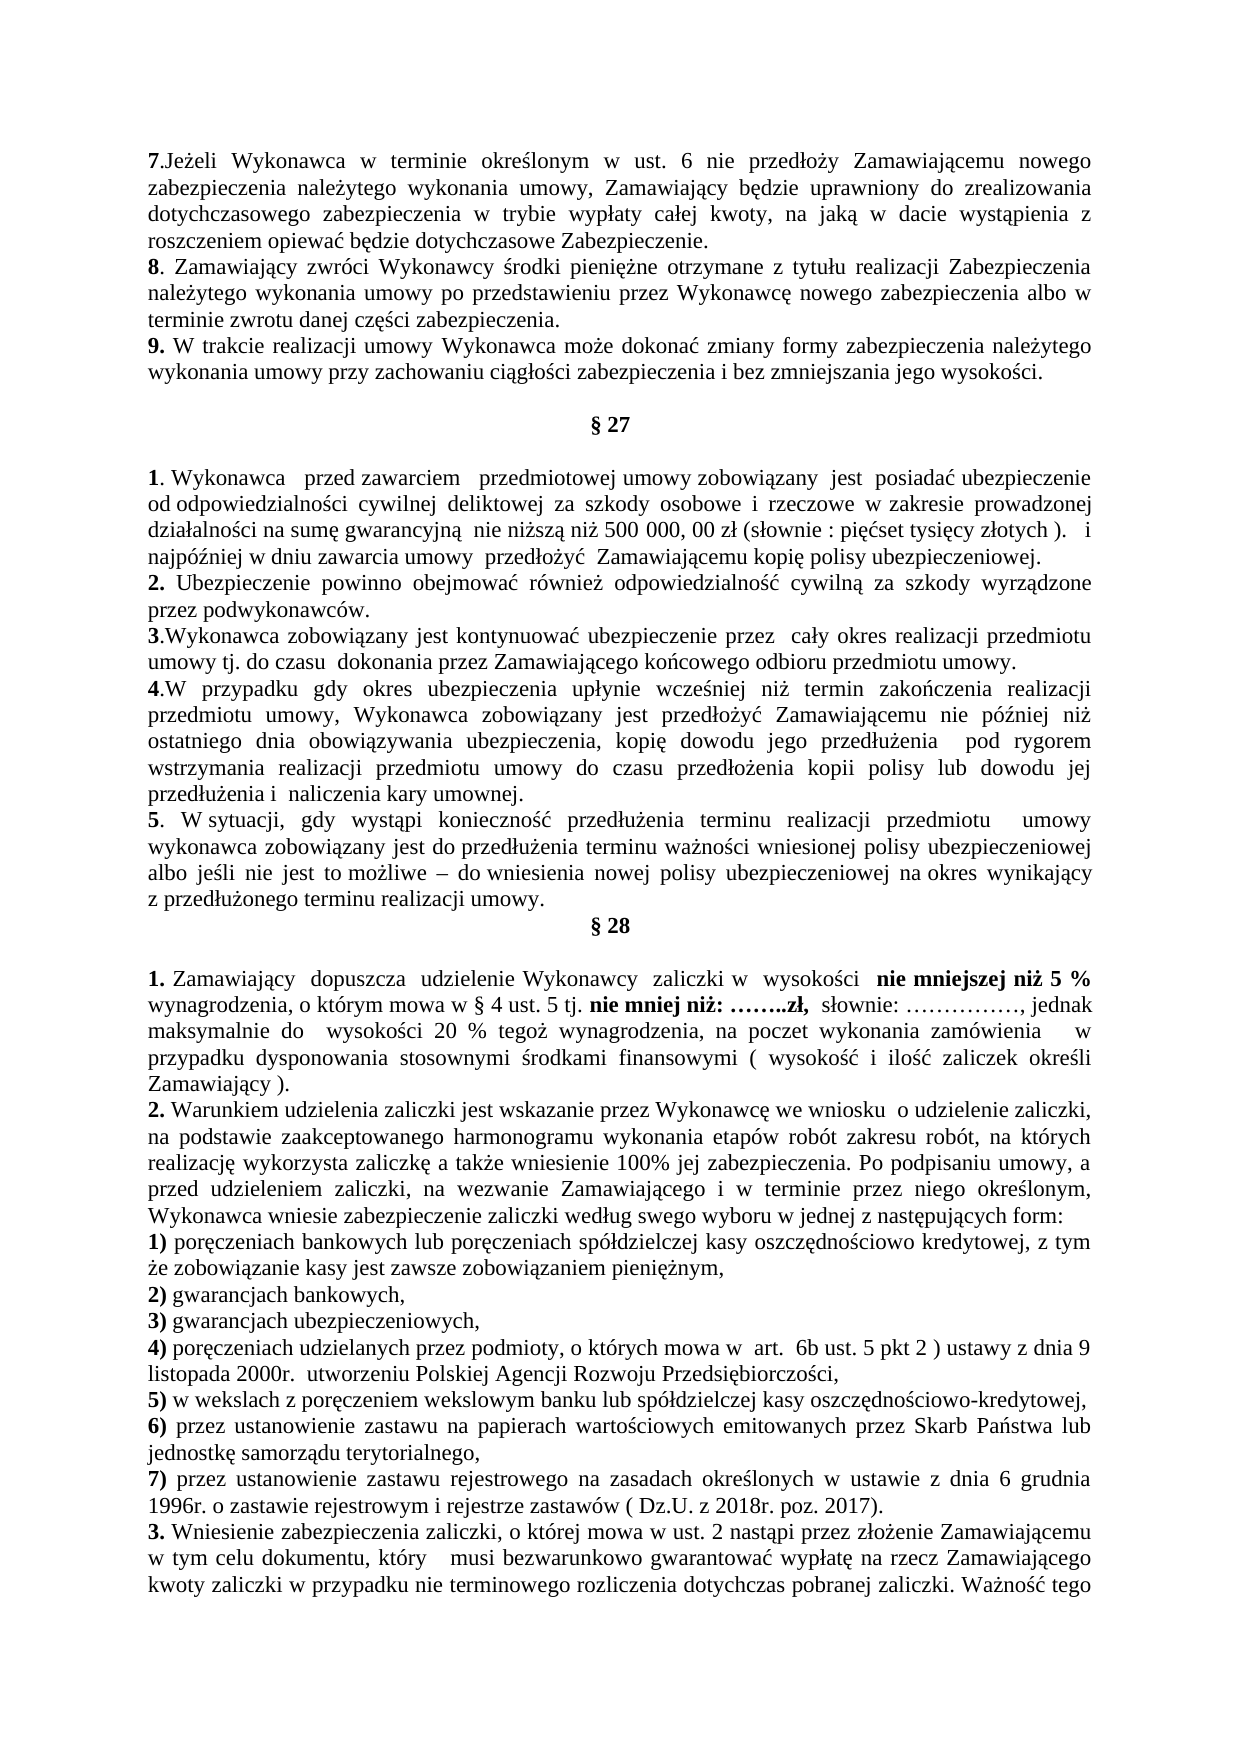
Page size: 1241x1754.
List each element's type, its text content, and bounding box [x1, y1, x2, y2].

text 1. Wykonawca przed zawarciem przedmiotowej umowy zobowiązany jest posiadać ubezpieczenie od odpowiedzialności cywilnej deliktowej za szkody osobowe i rzeczowe w zakresie prowadzonej działalności na sumę gwarancyjną nie niższą niż 500 000, 00 zł (słownie : pięćset tysięcy złotych ). i najpóźniej w dniu zawarcia umowy przedłożyć Zamawiającemu kopię polisy ubezpieczeniowej. [148, 464, 1093, 569]
text 9. W trakcie realizacji umowy Wykonawca może dokonać zmiany formy zabezpieczenia należytego wykonania umowy przy zachowaniu ciągłości zabezpieczenia i bez zmniejszania jego wysokości. [148, 332, 1093, 385]
text 8. Zamawiający zwróci Wykonawcy środki pieniężne otrzymane z tytułu realizacji Zabezpieczenia należytego wykonania umowy po przedstawieniu przez Wykonawcę nowego zabezpieczenia albo w terminie zwrotu danej części zabezpieczenia. [148, 253, 1093, 332]
text § 28 [516, 912, 1093, 938]
text 2. Warunkiem udzielenia zaliczki jest wskazanie przez Wykonawcę we wniosku o udzielenie zaliczki, na podstawie zaakceptowanego harmonogramu wykonania etapów robót zakresu robót, na których realizację wykorzysta zaliczkę a także wniesienie 100% jej zabezpieczenia. Po podpisaniu umowy, a przed udzieleniem zaliczki, na wezwanie Zamawiającego i w terminie przez niego określonym, Wykonawca wniesie zabezpieczenie zaliczki według swego wyboru w jednej z następujących form: [148, 1096, 1093, 1228]
text 2) gwarancjach bankowych, [148, 1281, 1093, 1307]
text 5. W sytuacji, gdy wystąpi konieczność przedłużenia terminu realizacji przedmiotu umowy wykonawca zobowiązany jest do przedłużenia terminu ważności wniesionej polisy ubezpieczeniowej albo jeśli nie jest to możliwe – do wniesienia nowej polisy ubezpieczeniowej na okres wynikający z przedłużonego terminu realizacji umowy. [148, 806, 1093, 912]
text 3) gwarancjach ubezpieczeniowych, [148, 1307, 1093, 1333]
text § 27 [516, 411, 1093, 437]
text 1) poręczeniach bankowych lub poręczeniach spółdzielczej kasy oszczędnościowo kredytowej, z tym że zobowiązanie kasy jest zawsze zobowiązaniem pieniężnym, [148, 1228, 1093, 1281]
text 4) poręczeniach udzielanych przez podmioty, o których mowa w art. 6b ust. 5 pkt 2 ) ustawy z dnia 9 listopada 2000r. utworzeniu Polskiej Agencji Rozwoju Przedsiębiorczości, [148, 1333, 1093, 1386]
text 5) w wekslach z poręczeniem wekslowym banku lub spółdzielczej kasy oszczędnościowo-kredytowej, [148, 1386, 1093, 1413]
text 7) przez ustanowienie zastawu rejestrowego na zasadach określonych w ustawie z dnia 6 grudnia 1996r. o zastawie rejestrowym i rejestrze zastawów ( Dz.U. z 2018r. poz. 2017). [148, 1465, 1093, 1518]
text 2. Ubezpieczenie powinno obejmować również odpowiedzialność cywilną za szkody wyrządzone przez podwykonawców. [148, 569, 1093, 622]
text 6) przez ustanowienie zastawu na papierach wartościowych emitowanych przez Skarb Państwa lub jednostkę samorządu terytorialnego, [148, 1413, 1093, 1465]
text 1. Zamawiający dopuszcza udzielenie Wykonawcy zaliczki w wysokości nie mniejszej niż 5 % wynagrodzenia, o którym mowa w § 4 ust. 5 tj. nie mniej niż: ……..zł, słownie: ……………, jednak maksymalnie do wysokości 20 % tegoż wynagrodzenia, na poczet wykonania zamówienia w przypadku dysponowania stosownymi środkami finansowymi ( wysokość i ilość zaliczek określi Zamawiający ). [148, 964, 1093, 1096]
text 7.Jeżeli Wykonawca w terminie określonym w ust. 6 nie przedłoży Zamawiającemu nowego zabezpieczenia należytego wykonania umowy, Zamawiający będzie uprawniony do zrealizowania dotychczasowego zabezpieczenia w trybie wypłaty całej kwoty, na jaką w dacie wystąpienia z roszczeniem opiewać będzie dotychczasowe Zabezpieczenie. [148, 148, 1093, 253]
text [148, 1518, 1093, 1597]
text 3.Wykonawca zobowiązany jest kontynuować ubezpieczenie przez cały okres realizacji przedmiotu umowy tj. do czasu dokonania przez Zamawiającego końcowego odbioru przedmiotu umowy. [148, 622, 1093, 675]
text 4.W przypadku gdy okres ubezpieczenia upłynie wcześniej niż termin zakończenia realizacji przedmiotu umowy, Wykonawca zobowiązany jest przedłożyć Zamawiającemu nie później niż ostatniego dnia obowiązywania ubezpieczenia, kopię dowodu jego przedłużenia pod rygorem wstrzymania realizacji przedmiotu umowy do czasu przedłożenia kopii polisy lub dowodu jej przedłużenia i naliczenia kary umownej. [148, 675, 1093, 806]
